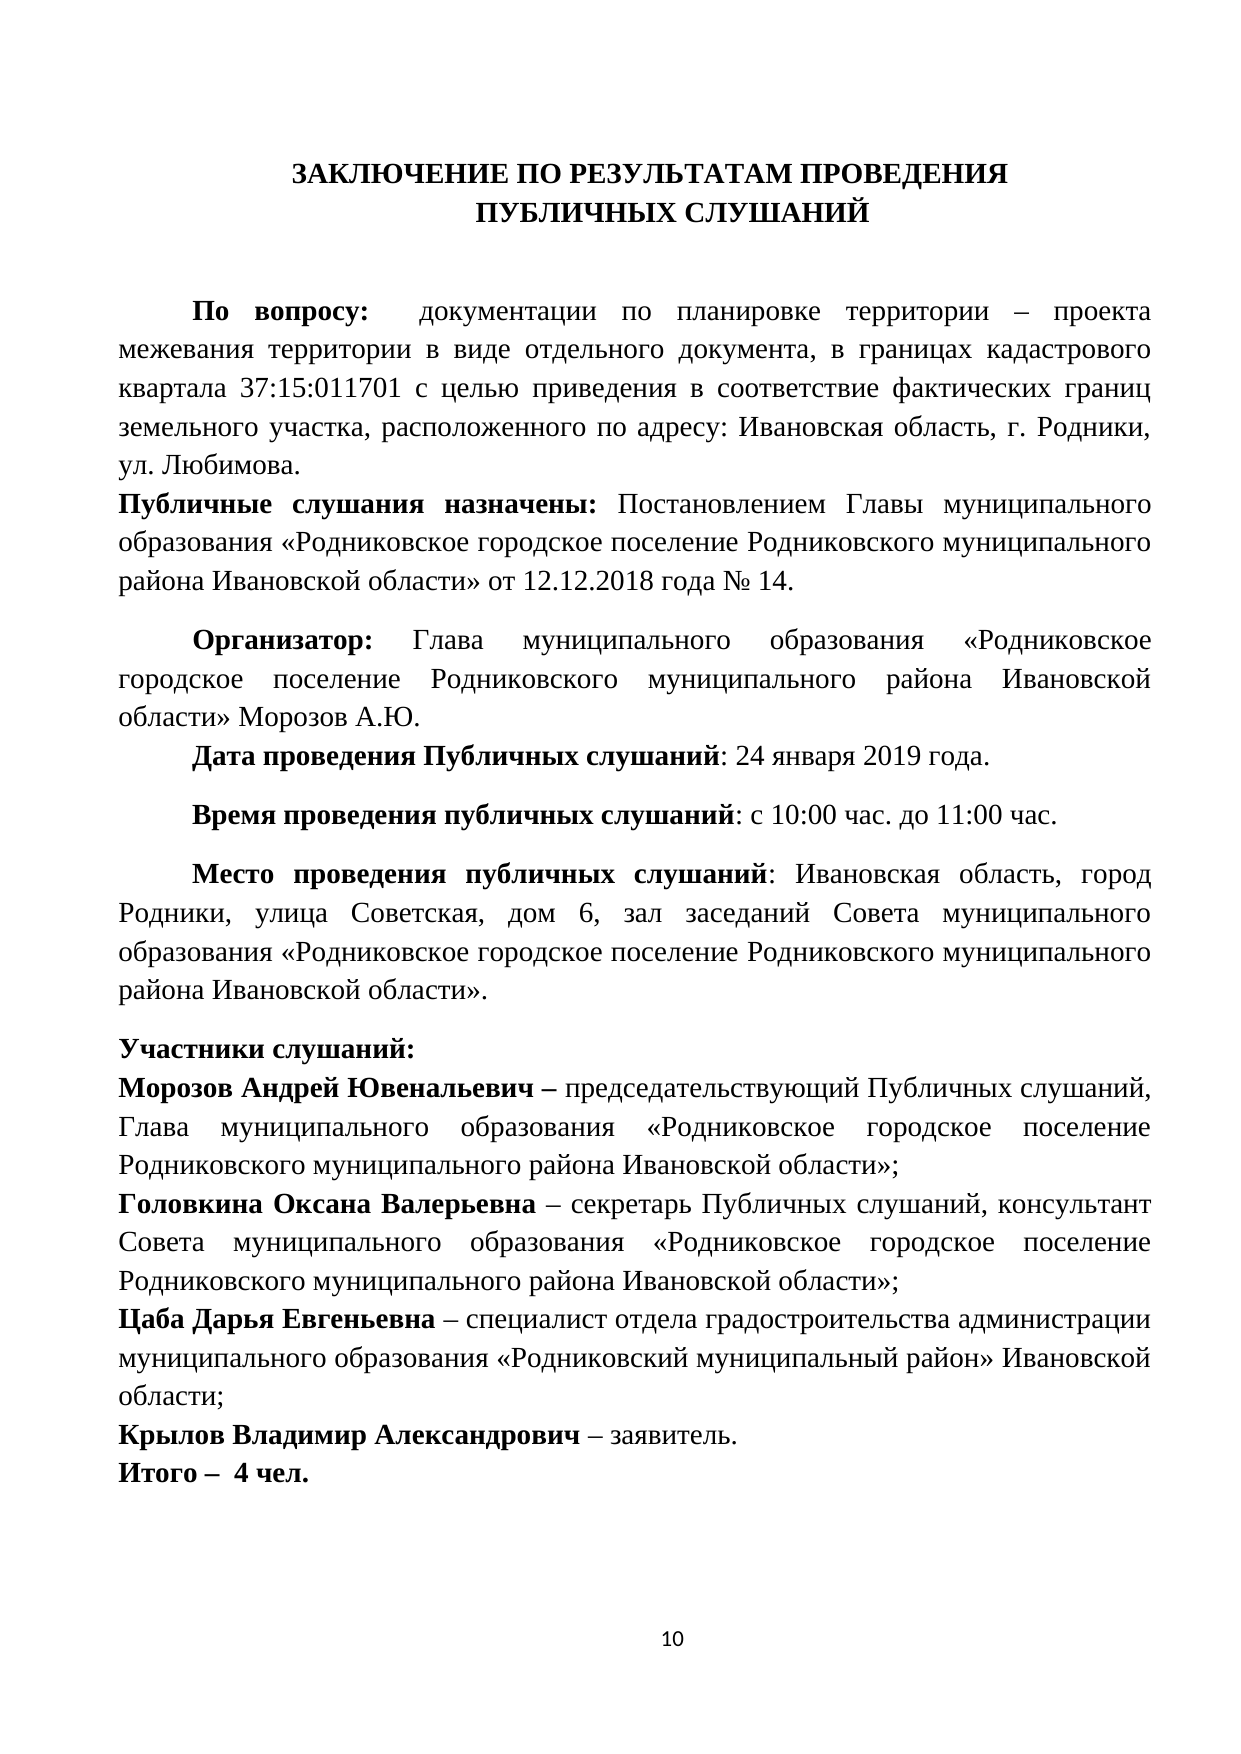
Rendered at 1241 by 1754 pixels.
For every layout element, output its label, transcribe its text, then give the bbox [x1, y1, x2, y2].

text Дата проведения Публичных слушаний: 24 января 2019 года. [118, 738, 1152, 771]
text Участники слушаний: [118, 1032, 1152, 1065]
text ЗАКЛЮЧЕНИЕ ПО РЕЗУЛЬТАТАМ ПРОВЕДЕНИЯ [118, 157, 1152, 190]
text Публичные слушания назначены: Постановлением Главы муниципального образования «Родниковское городское поселение Родниковского муниципального района Ивановской области» от 12.12.2018 года № 14. [118, 486, 1152, 596]
text Итого – 4 чел. [118, 1456, 1152, 1489]
text Организатор: Глава муниципального образования «Родниковское городское поселение Родниковского муниципального района Ивановской области» Морозов А.Ю. [118, 622, 1152, 733]
text Крылов Владимир Александрович – заявитель. [118, 1417, 1152, 1451]
text Морозов Андрей Ювенальевич – председательствующий Публичных слушаний, Глава муниципального образования «Родниковское городское поселение Родниковского муниципального района Ивановской области»; [118, 1070, 1152, 1181]
text Головкина Оксана Валерьевна – секретарь Публичных слушаний, консультант Совета муниципального образования «Родниковское городское поселение Родниковского муниципального района Ивановской области»; [118, 1186, 1152, 1296]
text Время проведения публичных слушаний: с 10:00 час. до 11:00 час. [118, 797, 1152, 831]
text По вопросу: документации по планировке территории – проекта межевания территории в виде отдельного документа, в границах кадастрового квартала 37:15:011701 с целью приведения в соответствие фактических границ земельного участка, расположенного по адресу: Ивановская область, г. Родники, ул. Любимова. [118, 293, 1152, 481]
text Цаба Дарья Евгеньевна – специалист отдела градостроительства администрации муниципального образования «Родниковский муниципальный район» Ивановской области; [118, 1301, 1152, 1412]
text Место проведения публичных слушаний: Ивановская область, город Родники, улица Советская, дом 6, зал заседаний Совета муниципального образования «Родниковское городское поселение Родниковского муниципального района Ивановской области». [118, 857, 1152, 1006]
text ПУБЛИЧНЫХ СЛУШАНИЙ [118, 195, 1152, 229]
